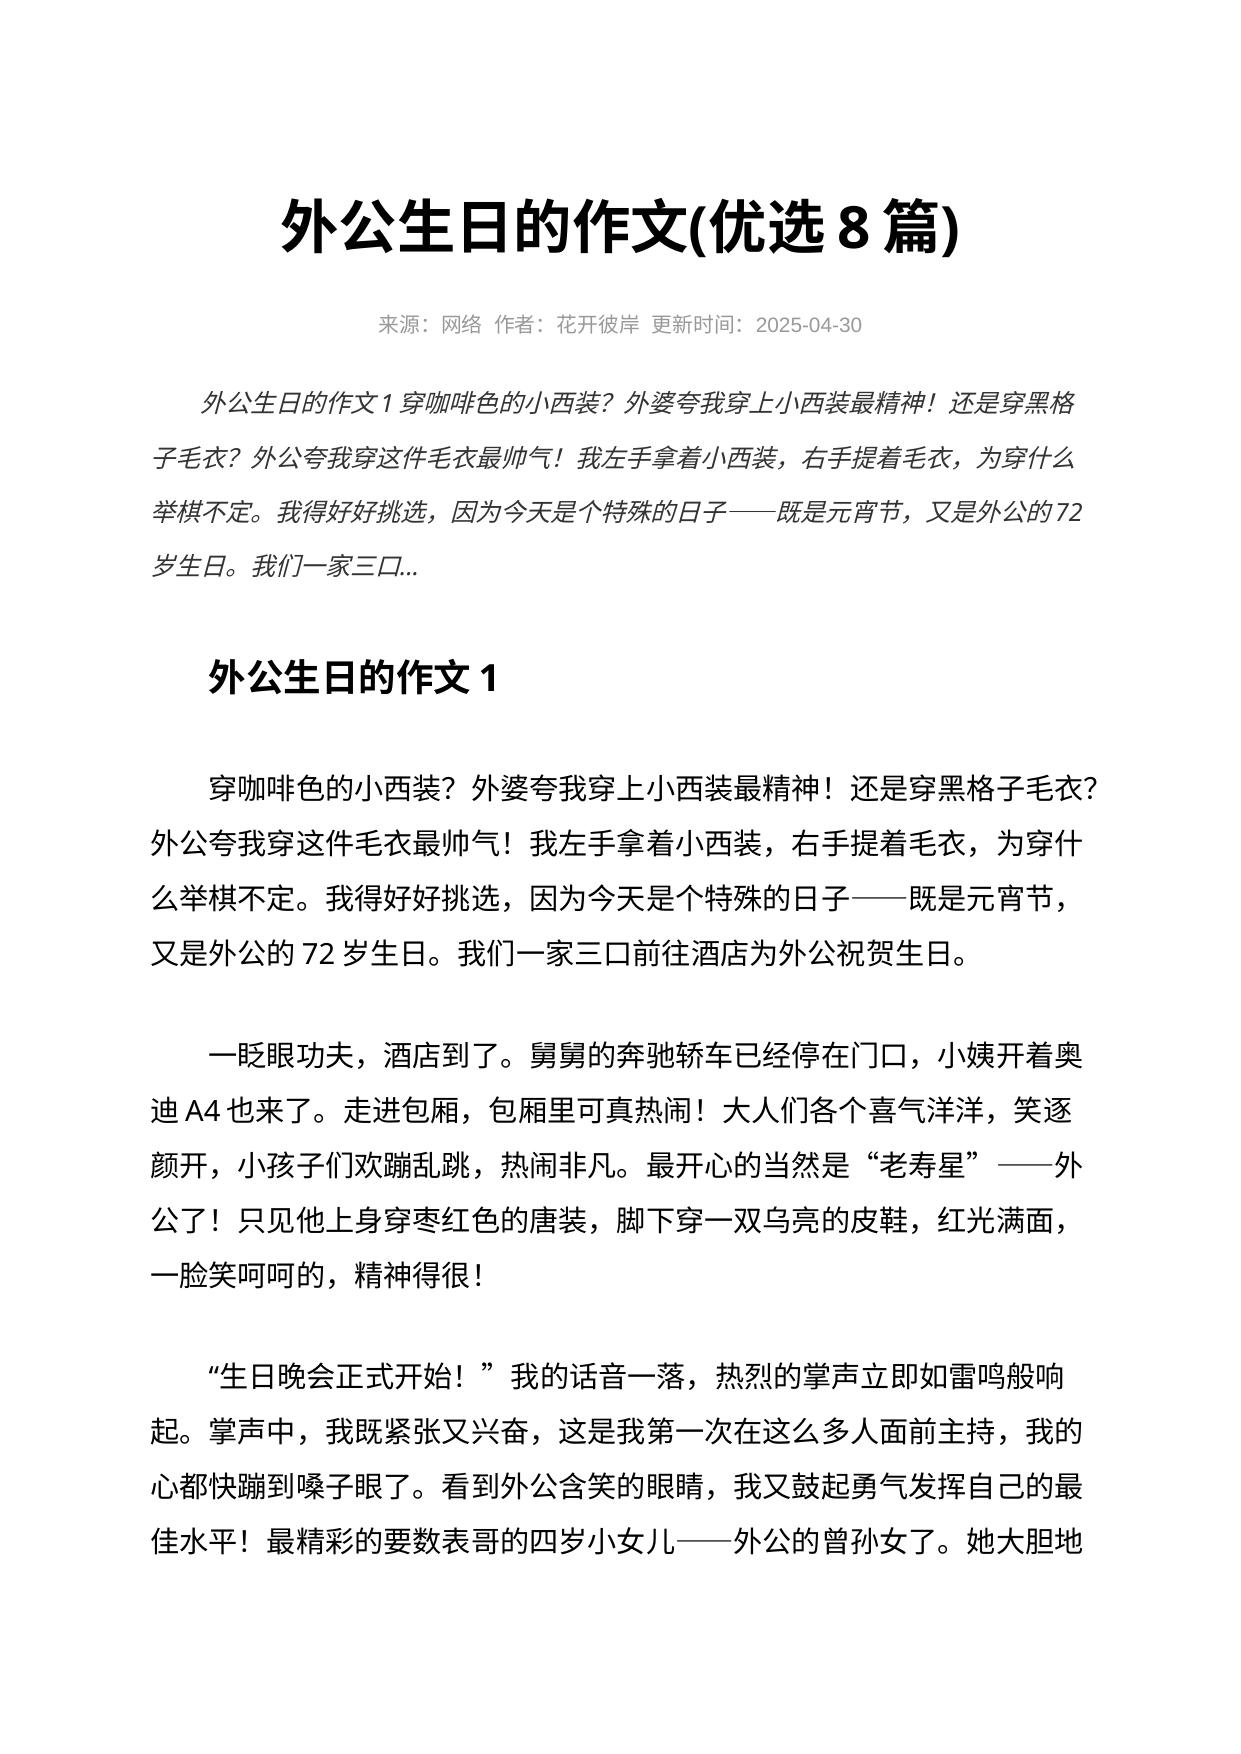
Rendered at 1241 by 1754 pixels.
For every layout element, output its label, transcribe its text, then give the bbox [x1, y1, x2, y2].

subtitle 外公生日的作文(优选8篇) [150, 181, 1090, 266]
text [150, 1354, 1090, 1561]
text 外公生日的作文1穿咖啡色的小西装？外婆夸我穿上小西装最精神！还是穿黑格子毛衣？外公夸我穿这件毛衣最帅气！我左手拿着小西装，右手提着毛衣，为穿什么举棋不定。我得好好挑选，因为今天是个特殊的日子——既是元宵节，又是外公的72岁生日。我们一家三口... [150, 384, 1090, 583]
text 穿咖啡色的小西装？外婆夸我穿上小西装最精神！还是穿黑格子毛衣？外公夸我穿这件毛衣最帅气！我左手拿着小西装，右手提着毛衣，为穿什么举棋不定。我得好好挑选，因为今天是个特殊的日子——既是元宵节，又是外公的72岁生日。我们一家三口前往酒店为外公祝贺生日。 [150, 766, 1090, 973]
text 一眨眼功夫，酒店到了。舅舅的奔驰轿车已经停在门口，小姨开着奥迪A4也来了。走进包厢，包厢里可真热闹！大人们各个喜气洋洋，笑逐颜开，小孩子们欢蹦乱跳，热闹非凡。最开心的当然是“老寿星”——外公了！只见他上身穿枣红色的唐装，脚下穿一双乌亮的皮鞋，红光满面，一脸笑呵呵的，精神得很！ [150, 1032, 1090, 1294]
text 外公生日的作文1 [150, 648, 1090, 703]
text 来源：网络 作者：花开彼岸 更新时间：2025-04-30 [150, 313, 1090, 337]
